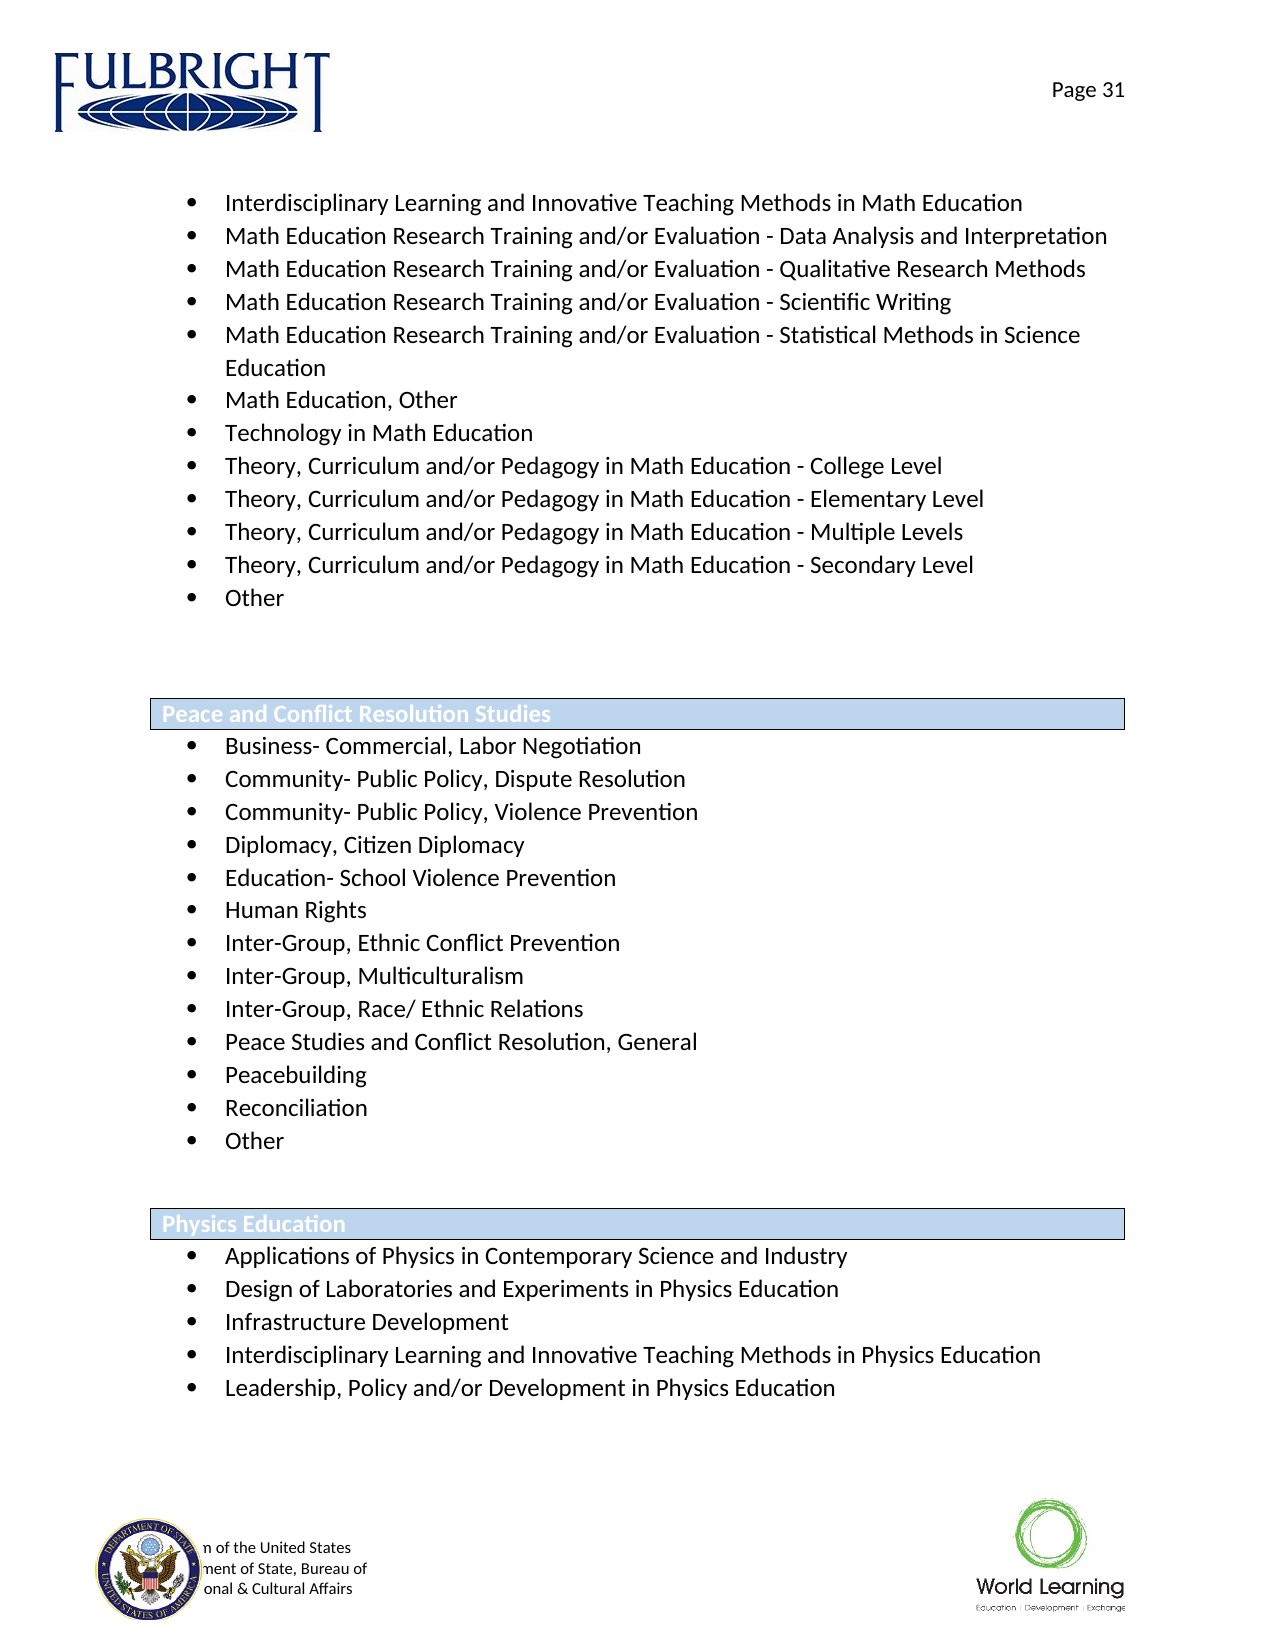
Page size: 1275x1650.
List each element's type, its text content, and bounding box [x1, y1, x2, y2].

picture [976, 1498, 1125, 1612]
list Education- School Violence Prevention [187, 862, 1125, 892]
list Peace Studies and Conflict Resolution, General [187, 1026, 1125, 1057]
list Inter-Group, Multiculturalism [187, 961, 1125, 991]
list Theory, Curriculum and/or Pedagogy in Math Education - Multiple Levels [187, 516, 1125, 547]
list Other [187, 1125, 1125, 1156]
picture [93, 1518, 204, 1619]
list Community- Public Policy, Violence Prevention [187, 796, 1125, 826]
list Theory, Curriculum and/or Pedagogy in Math Education - Secondary Level [187, 549, 1125, 580]
list Leadership, Policy and/or Development in Physics Education [187, 1372, 1125, 1402]
list Applications of Physics in Contemporary Science and Industry [187, 1240, 1125, 1271]
list Reconciliation [187, 1092, 1125, 1123]
list Other [187, 582, 1125, 613]
list Human Rights [187, 895, 1125, 925]
list Math Education Research Training and/or Evaluation - Statistical Methods in Science Education [187, 319, 1125, 382]
picture [54, 53, 330, 132]
list Peacebuilding [187, 1059, 1125, 1090]
list Inter-Group, Race/ Ethnic Relations [187, 993, 1125, 1024]
list Infrastructure Development [187, 1306, 1125, 1337]
table_header Physics Education [151, 1209, 1124, 1239]
list Diplomacy, Citizen Diplomacy [187, 829, 1125, 859]
list Math Education Research Training and/or Evaluation - Scientific Writing [187, 286, 1125, 316]
table_header Peace and Conflict Resolution Studies [151, 699, 1124, 729]
list Business- Commercial, Labor Negotiation [187, 730, 1125, 761]
list Interdisciplinary Learning and Innovative Teaching Methods in Math Education [187, 187, 1125, 218]
list Math Education Research Training and/or Evaluation - Qualitative Research Methods [187, 253, 1125, 283]
list Design of Laboratories and Experiments in Physics Education [187, 1273, 1125, 1304]
list Theory, Curriculum and/or Pedagogy in Math Education - Elementary Level [187, 483, 1125, 514]
list Math Education, Other [187, 384, 1125, 415]
list Interdisciplinary Learning and Innovative Teaching Methods in Physics Education [187, 1339, 1125, 1369]
list Math Education Research Training and/or Evaluation - Data Analysis and Interpretation [187, 220, 1125, 251]
list Theory, Curriculum and/or Pedagogy in Math Education - College Level [187, 450, 1125, 481]
list Community- Public Policy, Dispute Resolution [187, 763, 1125, 793]
list Inter-Group, Ethnic Conflict Prevention [187, 928, 1125, 958]
list Technology in Math Education [187, 417, 1125, 448]
